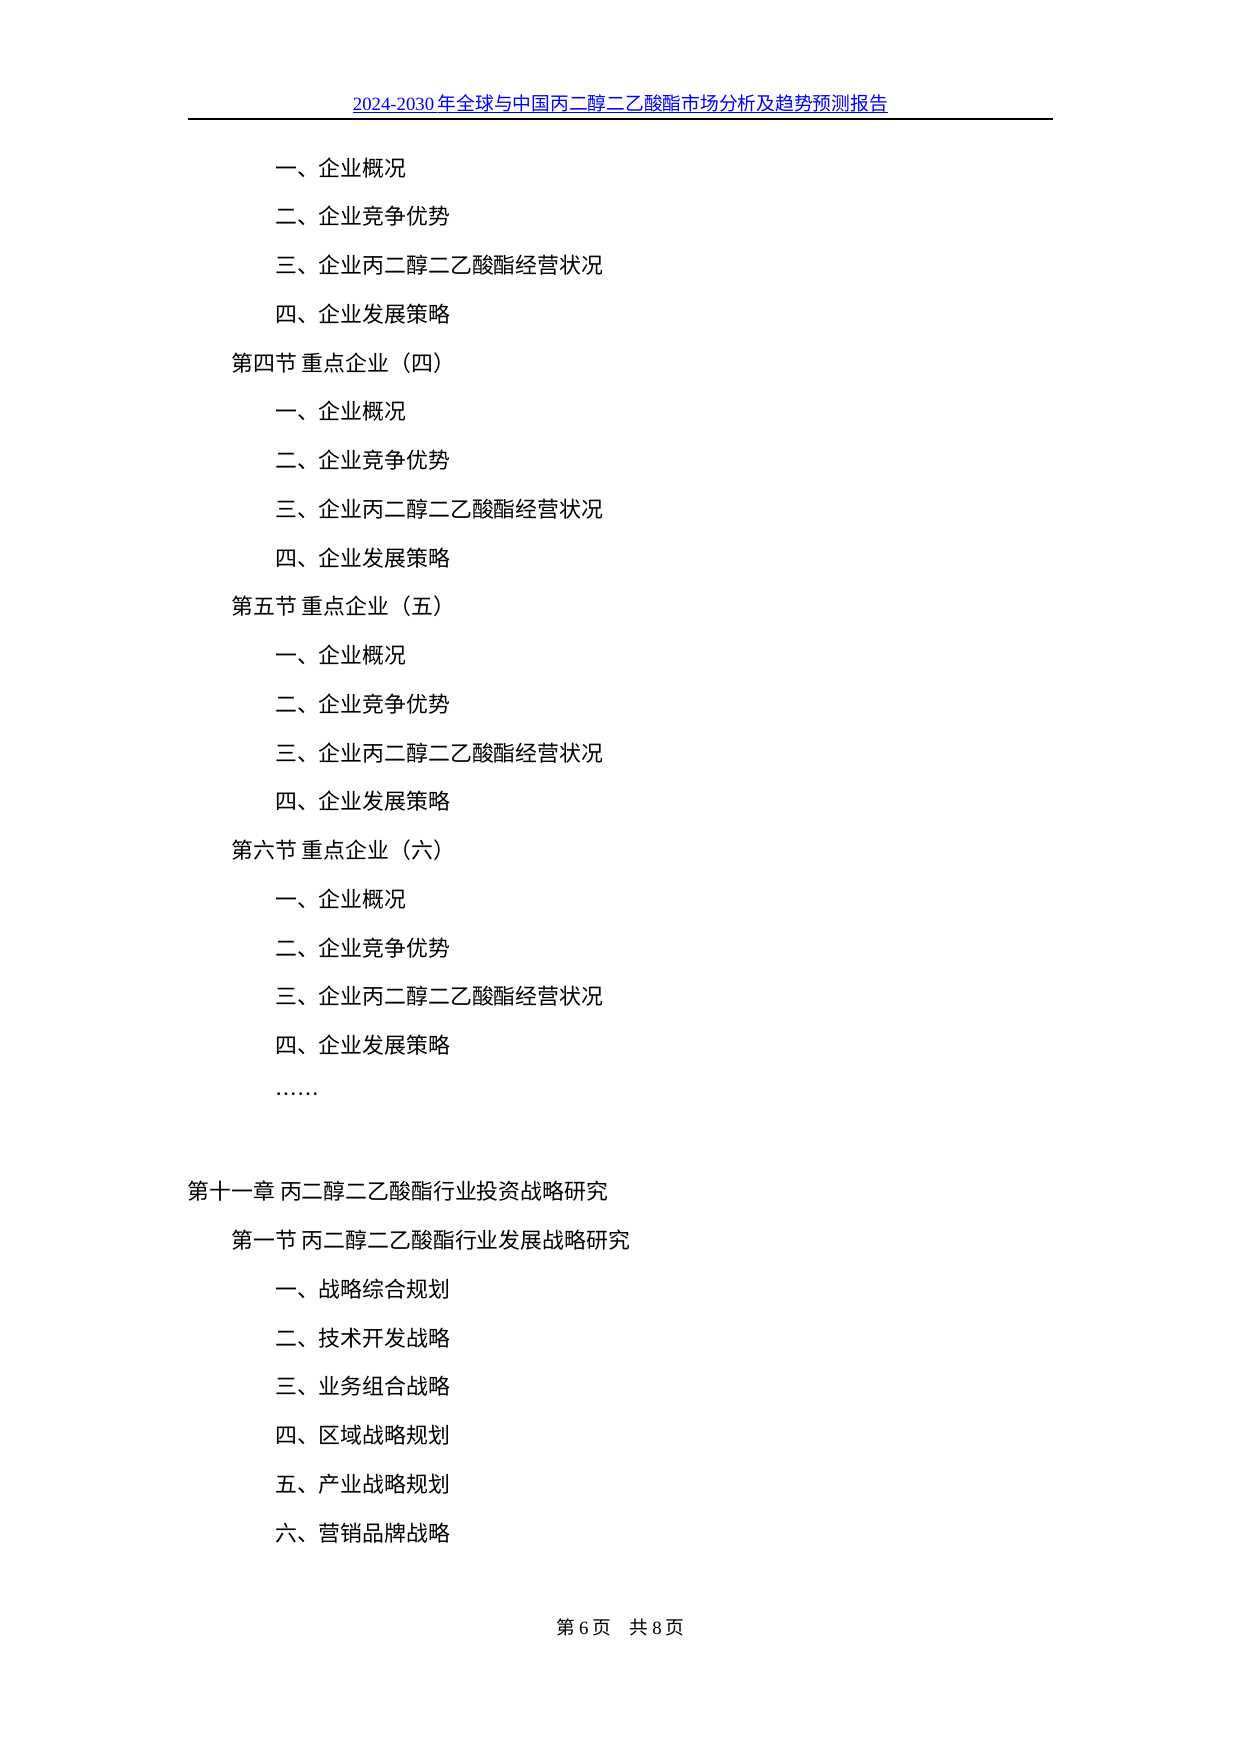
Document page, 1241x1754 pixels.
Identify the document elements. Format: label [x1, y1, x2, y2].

text [187, 150, 1053, 1548]
